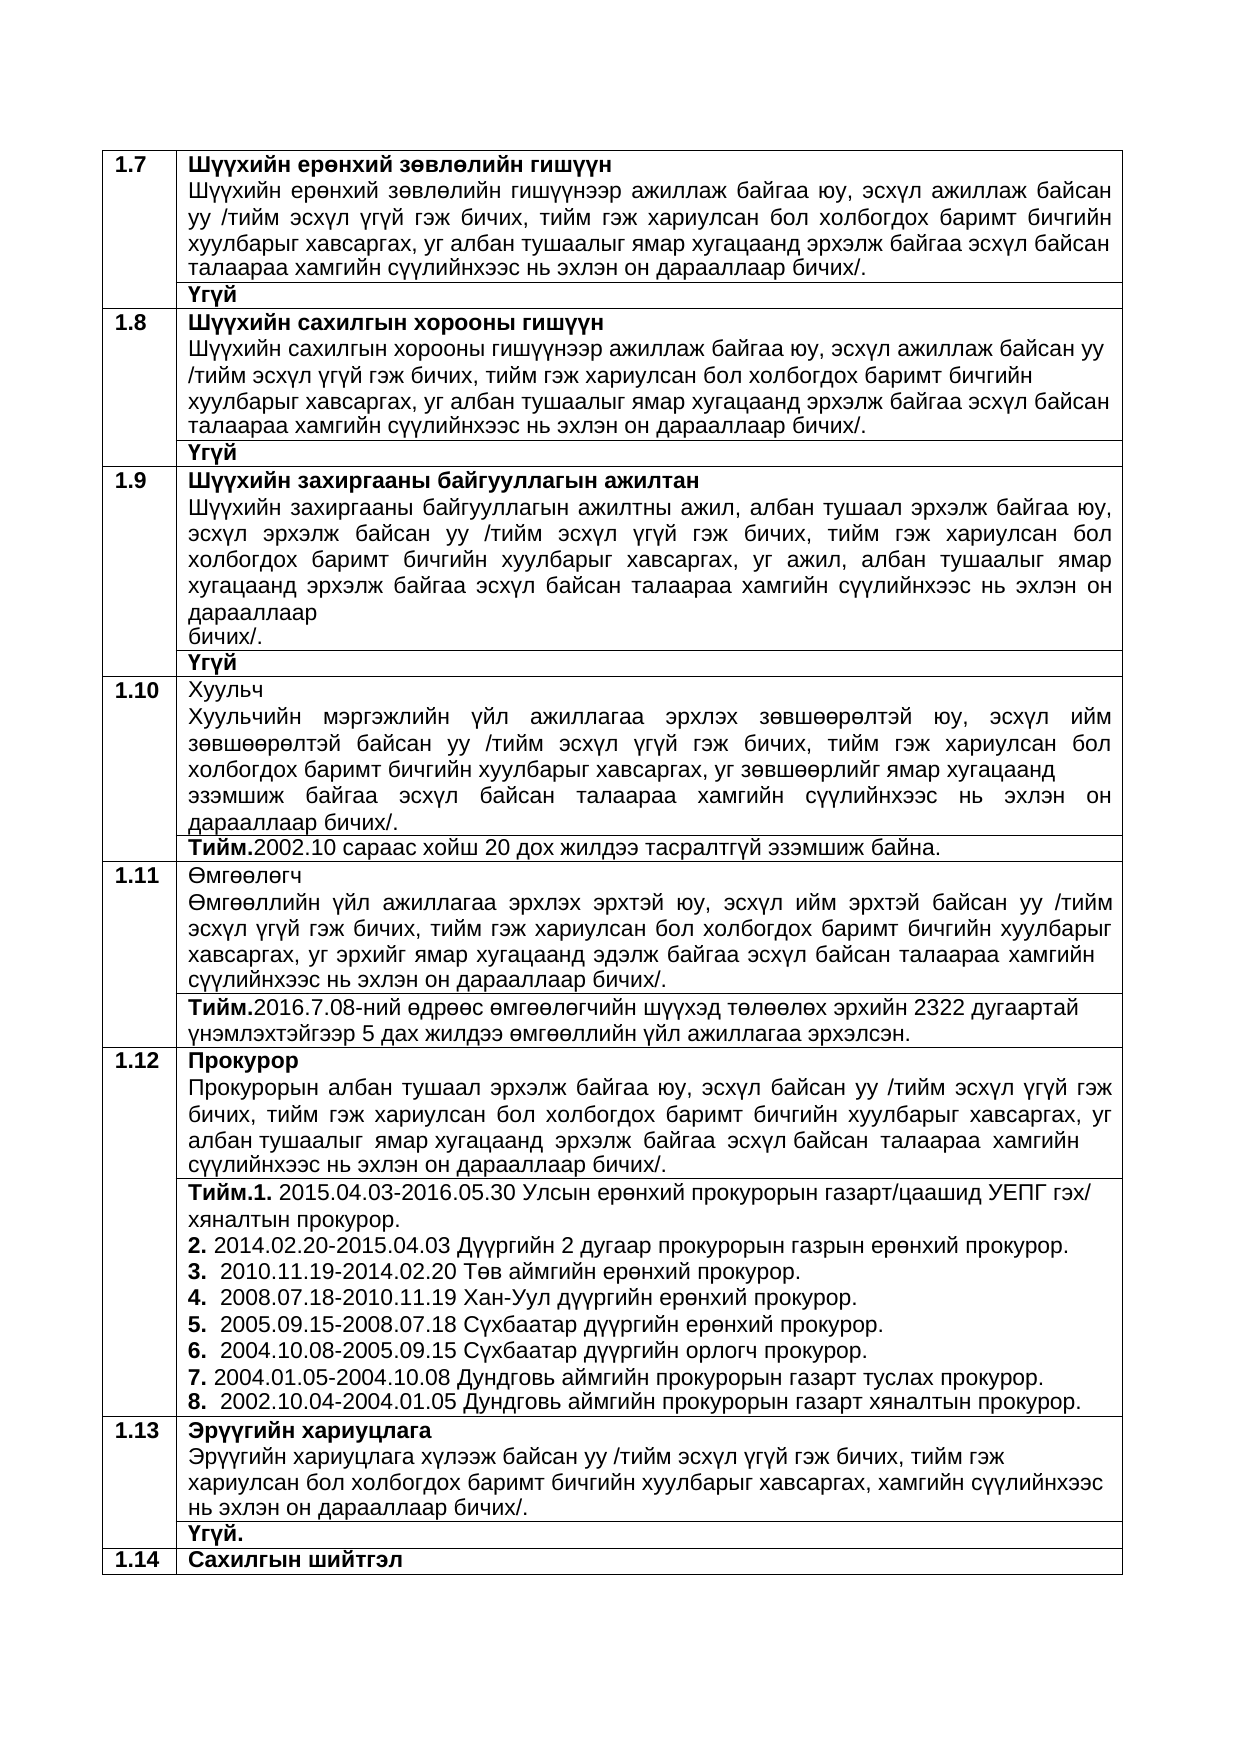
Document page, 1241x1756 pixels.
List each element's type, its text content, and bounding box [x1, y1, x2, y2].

table_header Шүүхийн ерөнхий зөвлөлийн гишүүн Шүүхийн ерөнхий зөвлөлийн гишүүнээр ажиллаж байгаа юу, эсхүл ажиллаж байсан уу /тийм эсхүл үгүй гэж бичих, тийм гэж хариулсан бол холбогдох баримт бичгийн хуулбарыг хавсаргах, уг албан тушаалыг ямар хугацаанд эрхэлж байгаа эсхүл байсан талаараа хамгийн сүүлийнхээс нь эхлэн он дарааллаар бичих/. [177, 151, 1122, 282]
table_cell Үгүй [177, 441, 1122, 466]
table_cell Үгүй [177, 651, 1122, 676]
table_cell Өмгөөлөгч Өмгөөллийн үйл ажиллагаа эрхлэх эрхтэй юу, эсхүл ийм эрхтэй байсан уу /тийм эсхүл үгүй гэж бичих, тийм гэж хариулсан бол холбогдох баримт бичгийн хуулбарыг хавсаргах, уг эрхийг ямар хугацаанд эдэлж байгаа эсхүл байсан талаараа хамгийн сүүлийнхээс нь эхлэн он дарааллаар бичих/. [177, 862, 1122, 993]
table_header 1.7 [103, 151, 176, 308]
table_cell Эрүүгийн хариуцлага Эрүүгийн хариуцлага хүлээж байсан уу /тийм эсхүл үгүй гэж бичих, тийм гэж хариулсан бол холбогдох баримт бичгийн хуулбарыг хавсаргах, хамгийн сүүлийнхээс нь эхлэн он дарааллаар бичих/. [177, 1417, 1122, 1521]
table_cell 1.14 [103, 1549, 176, 1573]
table_cell Үгүй. [177, 1522, 1122, 1547]
table_cell 1.10 [103, 677, 176, 861]
table_cell Үгүй [177, 283, 1122, 308]
table_cell 1.13 [103, 1417, 176, 1547]
table_cell Шүүхийн захиргааны байгууллагын ажилтан Шүүхийн захиргааны байгууллагын ажилтны ажил, албан тушаал эрхэлж байгаа юу, эсхүл эрхэлж байсан уу /тийм эсхүл үгүй гэж бичих, тийм гэж хариулсан бол холбогдох баримт бичгийн хуулбарыг хавсаргах, уг ажил, албан тушаалыг ямар хугацаанд эрхэлж байгаа эсхүл байсан талаараа хамгийн сүүлийнхээс нь эхлэн он дарааллаар бичих/. [177, 467, 1122, 649]
table_cell Тийм.1. 2015.04.03-2016.05.30 Улсын ерөнхий прокурорын газарт/цаашид УЕПГ гэх/ хяналтын прокурор. 2014.02.20-2015.04.03 Дүүргийн 2 дугаар прокурорын газрын ерөнхий прокурор. 2010.11.19-2014.02.20 Төв аймгийн ерөнхий прокурор. 2008.07.18-2010.11.19 Хан-Уул дүүргийн ерөнхий прокурор. 2005.09.15-2008.07.18 Сүхбаатар дүүргийн ерөнхий прокурор. 2004.10.08-2005.09.15 Сүхбаатар дүүргийн орлогч прокурор. 2004.01.05-2004.10.08 Дундговь аймгийн прокурорын газарт туслах прокурор. 2002.10.04-2004.01.05 Дундговь аймгийн прокурорын газарт хяналтын прокурор. [177, 1179, 1122, 1416]
table_cell 1.9 [103, 467, 176, 676]
table_cell Шүүхийн сахилгын хорооны гишүүн Шүүхийн сахилгын хорооны гишүүнээр ажиллаж байгаа юу, эсхүл ажиллаж байсан уу /тийм эсхүл үгүй гэж бичих, тийм гэж хариулсан бол холбогдох баримт бичгийн хуулбарыг хавсаргах, уг албан тушаалыг ямар хугацаанд эрхэлж байгаа эсхүл байсан талаараа хамгийн сүүлийнхээс нь эхлэн он дарааллаар бичих/. [177, 309, 1122, 440]
table_cell 1.8 [103, 309, 176, 466]
table_cell 1.11 [103, 862, 176, 1047]
table_cell Прокурор Прокурорын албан тушаал эрхэлж байгаа юу, эсхүл байсан уу /тийм эсхүл үгүй гэж бичих, тийм гэж хариулсан бол холбогдох баримт бичгийн хуулбарыг хавсаргах, уг албан тушаалыг ямар хугацаанд эрхэлж байгаа эсхүл байсан талаараа хамгийн сүүлийнхээс нь эхлэн он дарааллаар бичих/. [177, 1048, 1122, 1178]
table_cell Тийм.2016.7.08-ний өдрөөс өмгөөлөгчийн шүүхэд төлөөлөх эрхийн 2322 дугаартай үнэмлэхтэйгээр 5 дах жилдээ өмгөөллийн үйл ажиллагаа эрхэлсэн. [177, 994, 1122, 1047]
table_cell Тийм.2002.10 сараас хойш 20 дох жилдээ тасралтгүй эзэмшиж байна. [177, 836, 1122, 861]
table_cell Сахилгын шийтгэл [177, 1549, 1122, 1573]
table_cell Хуульч Хуульчийн мэргэжлийн үйл ажиллагаа эрхлэх зөвшөөрөлтэй юу, эсхүл ийм зөвшөөрөлтэй байсан уу /тийм эсхүл үгүй гэж бичих, тийм гэж хариулсан бол холбогдох баримт бичгийн хуулбарыг хавсаргах, уг зөвшөөрлийг ямар хугацаанд эзэмшиж байгаа эсхүл байсан талаараа хамгийн сүүлийнхээс нь эхлэн он дарааллаар бичих/. [177, 677, 1122, 835]
table_cell 1.12 [103, 1048, 176, 1416]
